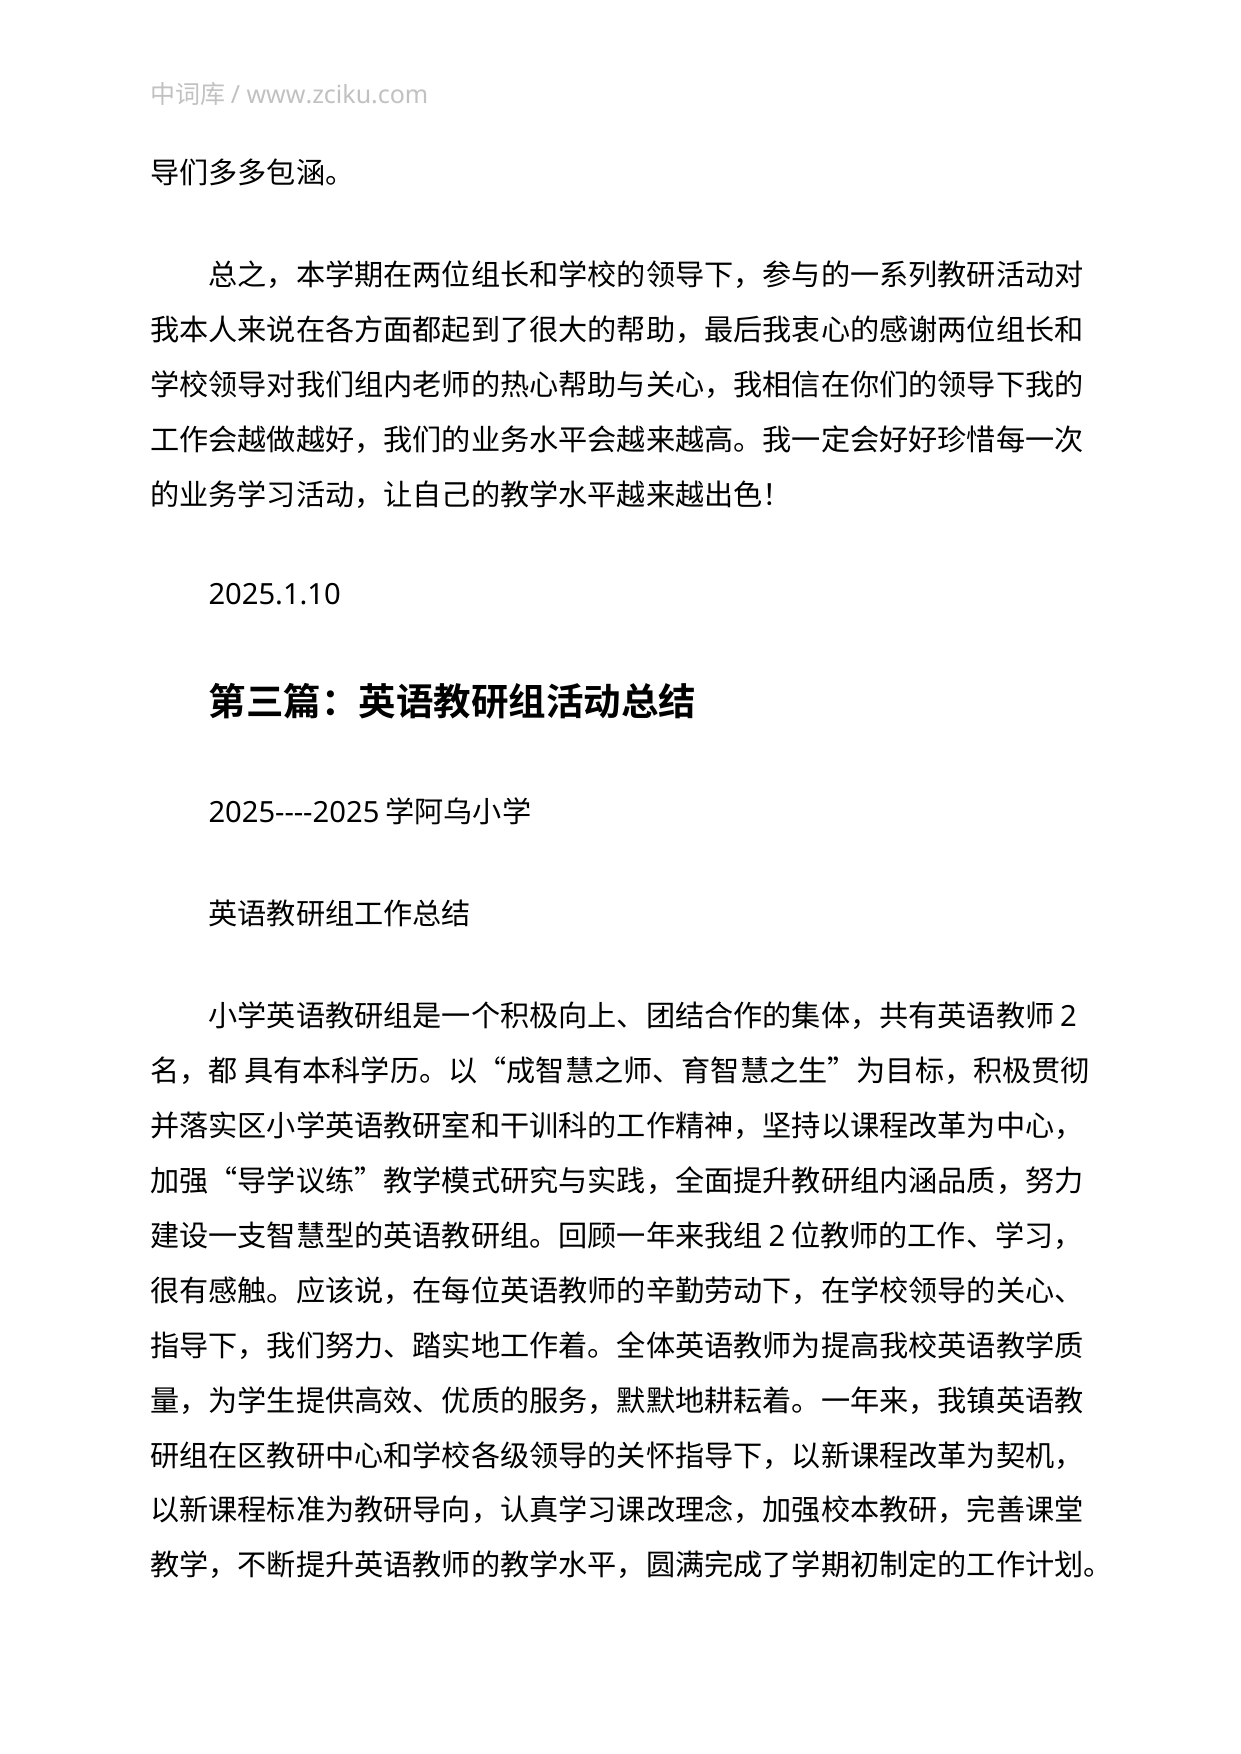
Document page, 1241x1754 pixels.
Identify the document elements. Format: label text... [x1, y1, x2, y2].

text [150, 993, 1090, 1584]
text 总之，本学期在两位组长和学校的领导下，参与的一系列教研活动对我本人来说在各方面都起到了很大的帮助，最后我衷心的感谢两位组长和学校领导对我们组内老师的热心帮助与关心，我相信在你们的领导下我的工作会越做越好，我们的业务水平会越来越高。我一定会好好珍惜每一次的业务学习活动，让自己的教学水平越来越出色！ [150, 252, 1090, 514]
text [150, 150, 1090, 192]
text 2025----2025学阿乌小学 [150, 789, 1090, 831]
text 2025.1.10 [150, 573, 1090, 613]
text 第三篇：英语教研组活动总结 [150, 672, 1090, 726]
text 英语教研组工作总结 [150, 891, 1090, 933]
